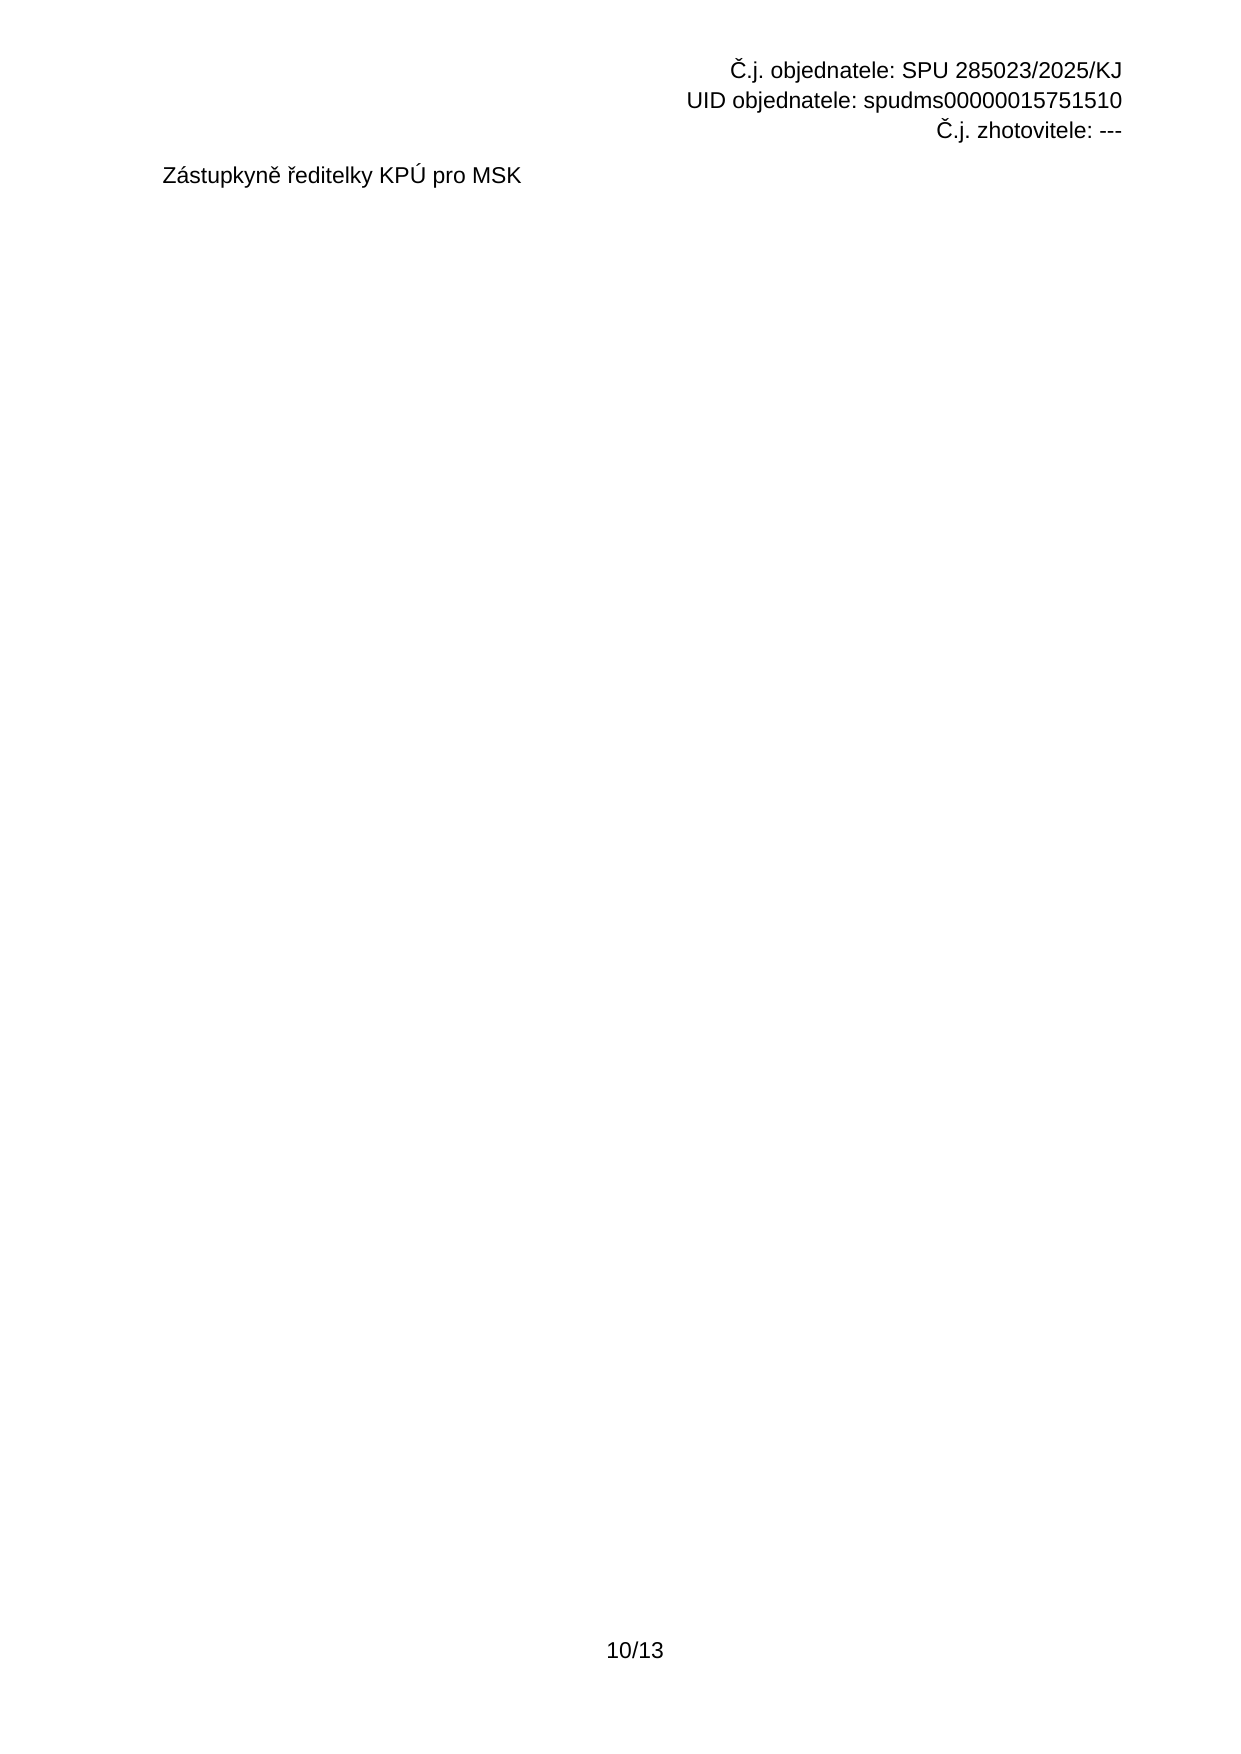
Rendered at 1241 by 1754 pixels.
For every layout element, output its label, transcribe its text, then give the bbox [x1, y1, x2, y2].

text Zástupkyně ředitelky KPÚ pro MSK [148, 160, 1122, 189]
